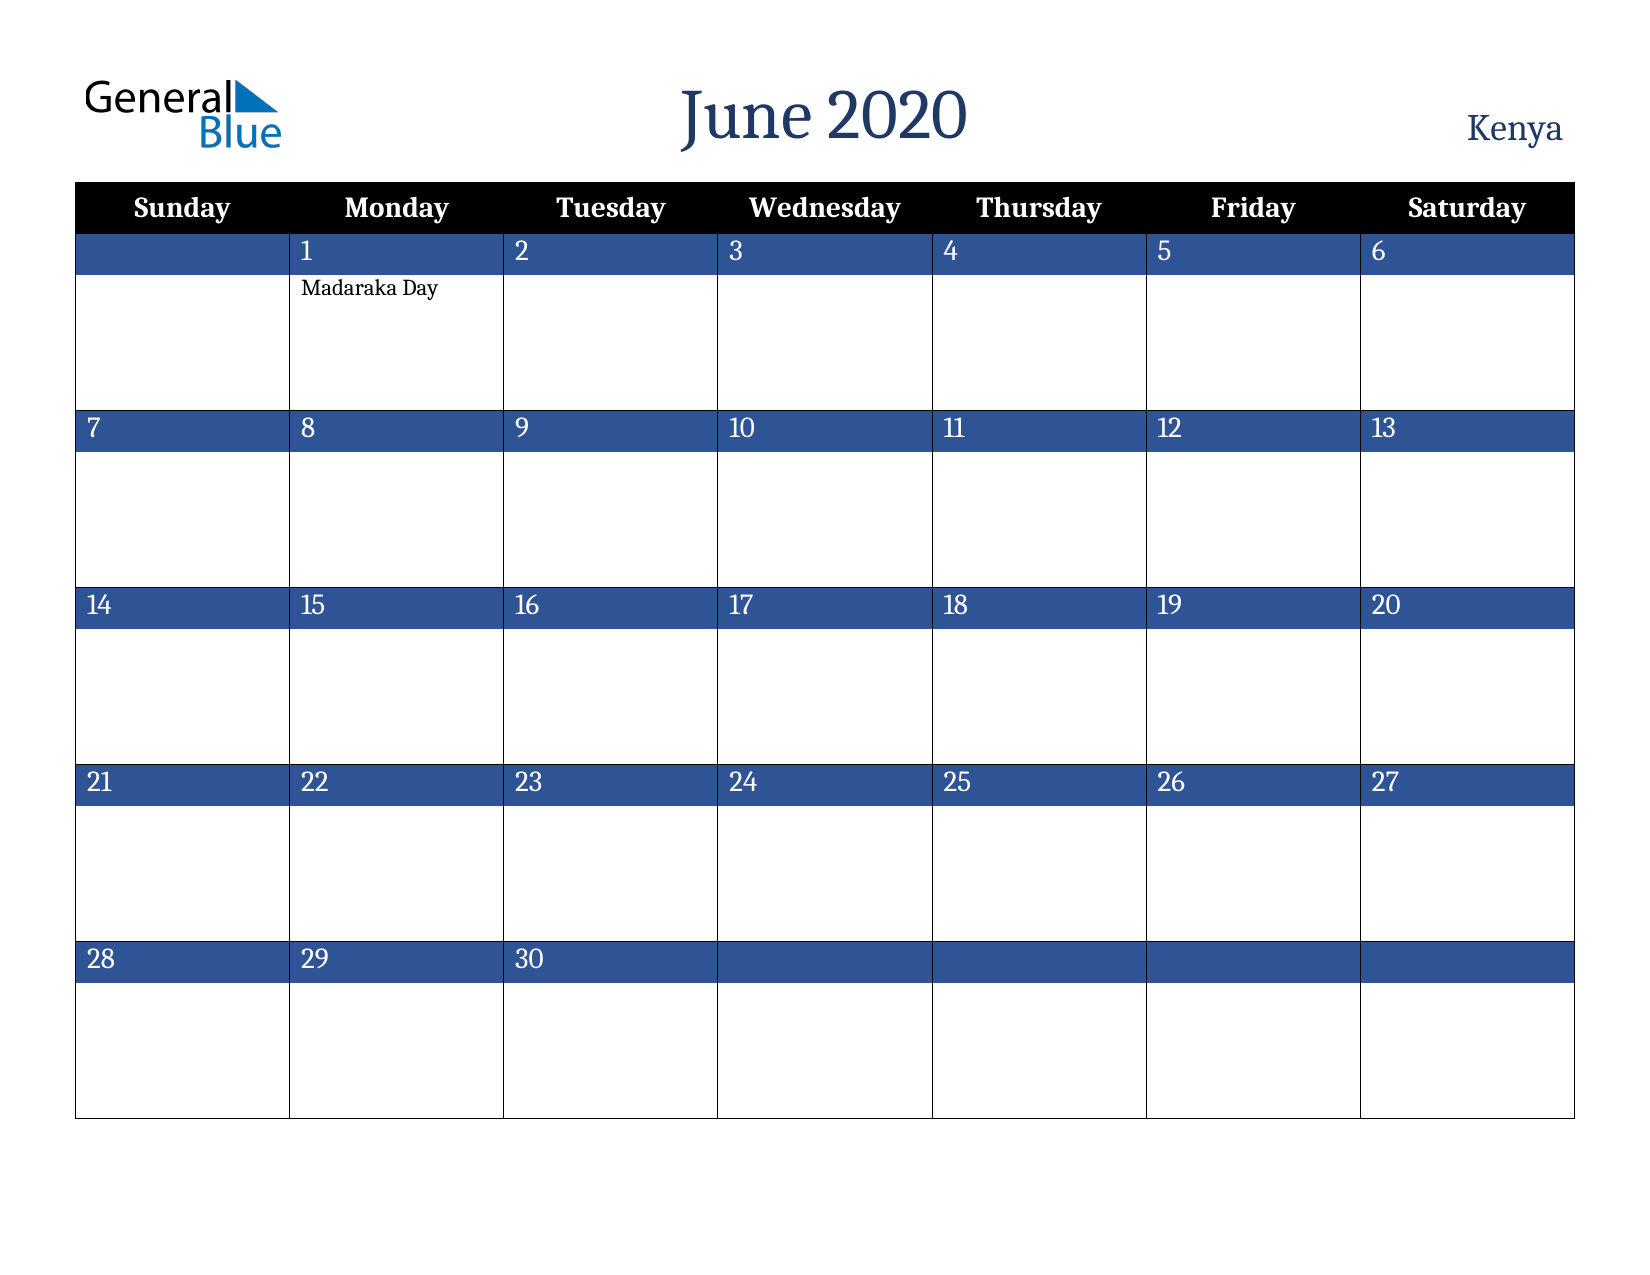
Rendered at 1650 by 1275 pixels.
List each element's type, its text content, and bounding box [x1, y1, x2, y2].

table_cell [290, 452, 503, 587]
table_cell [76, 234, 289, 275]
table_cell 14 [76, 588, 289, 629]
table_cell [718, 983, 932, 1118]
table_cell [933, 806, 1146, 941]
table_cell 11 [933, 411, 1146, 452]
table_cell [1361, 452, 1574, 587]
table_cell [76, 806, 289, 941]
table_cell 9 [504, 411, 717, 452]
table_cell [76, 983, 289, 1118]
table_cell [1147, 275, 1360, 410]
table_cell [933, 629, 1146, 764]
table_cell [1147, 629, 1360, 764]
table_cell [933, 983, 1146, 1118]
table_cell 26 [1147, 765, 1360, 806]
table_cell 17 [718, 588, 932, 629]
table_cell 10 [718, 411, 932, 452]
table_cell [1147, 452, 1360, 587]
table_cell 30 [504, 942, 717, 983]
table_cell [1361, 983, 1574, 1118]
table_cell [718, 275, 932, 410]
table_cell 22 [290, 765, 503, 806]
table_cell [1147, 983, 1360, 1118]
table_cell 2 [504, 234, 717, 275]
table_cell 27 [1361, 765, 1574, 806]
table_cell 18 [933, 588, 1146, 629]
table_cell 7 [76, 411, 289, 452]
table_cell [1361, 275, 1574, 410]
table_cell 19 [1147, 588, 1360, 629]
table_header June 2020 [504, 75, 1146, 182]
table_cell [1361, 629, 1574, 764]
table_cell 4 [933, 234, 1146, 275]
table_cell [1147, 806, 1360, 941]
table_cell 15 [290, 588, 503, 629]
table_cell 21 [76, 765, 289, 806]
table_cell Thursday [933, 183, 1146, 233]
table_cell [504, 629, 717, 764]
table_cell 20 [1361, 588, 1574, 629]
table_cell Friday [1147, 183, 1360, 233]
table_cell [504, 983, 717, 1118]
table_cell [718, 806, 932, 941]
table_cell [76, 629, 289, 764]
table_cell Saturday [1361, 183, 1574, 233]
table_cell 8 [290, 411, 503, 452]
table_cell [76, 452, 289, 587]
table_cell 6 [1361, 234, 1574, 275]
table_cell [933, 275, 1146, 410]
table_cell [1361, 942, 1574, 983]
picture [86, 80, 281, 148]
table_cell [290, 629, 503, 764]
table_cell [504, 806, 717, 941]
table_cell 12 [1147, 411, 1360, 452]
table_cell [1147, 942, 1360, 983]
table_cell 29 [290, 942, 503, 983]
table_cell Wednesday [718, 183, 932, 233]
table_cell Monday [290, 183, 503, 233]
table_cell 16 [504, 588, 717, 629]
table_cell 3 [718, 234, 932, 275]
table_cell [718, 452, 932, 587]
table_cell [1361, 806, 1574, 941]
table_cell 28 [76, 942, 289, 983]
table_cell [933, 452, 1146, 587]
table_cell 24 [718, 765, 932, 806]
table_cell [933, 942, 1146, 983]
table_cell 25 [933, 765, 1146, 806]
table_cell [504, 452, 717, 587]
table_header Kenya [1146, 75, 1574, 182]
table_cell 1 [290, 234, 503, 275]
table_cell [290, 983, 503, 1118]
table_cell [718, 629, 932, 764]
table_cell Tuesday [504, 183, 717, 233]
table_cell [504, 275, 717, 410]
table_header [76, 75, 503, 182]
table_cell 5 [1147, 234, 1360, 275]
table_cell [718, 942, 932, 983]
table_cell [76, 275, 289, 410]
table_cell [290, 806, 503, 941]
table_cell Sunday [76, 183, 289, 233]
table_cell Madaraka Day [290, 275, 503, 410]
table_cell 23 [504, 765, 717, 806]
table_cell 13 [1361, 411, 1574, 452]
